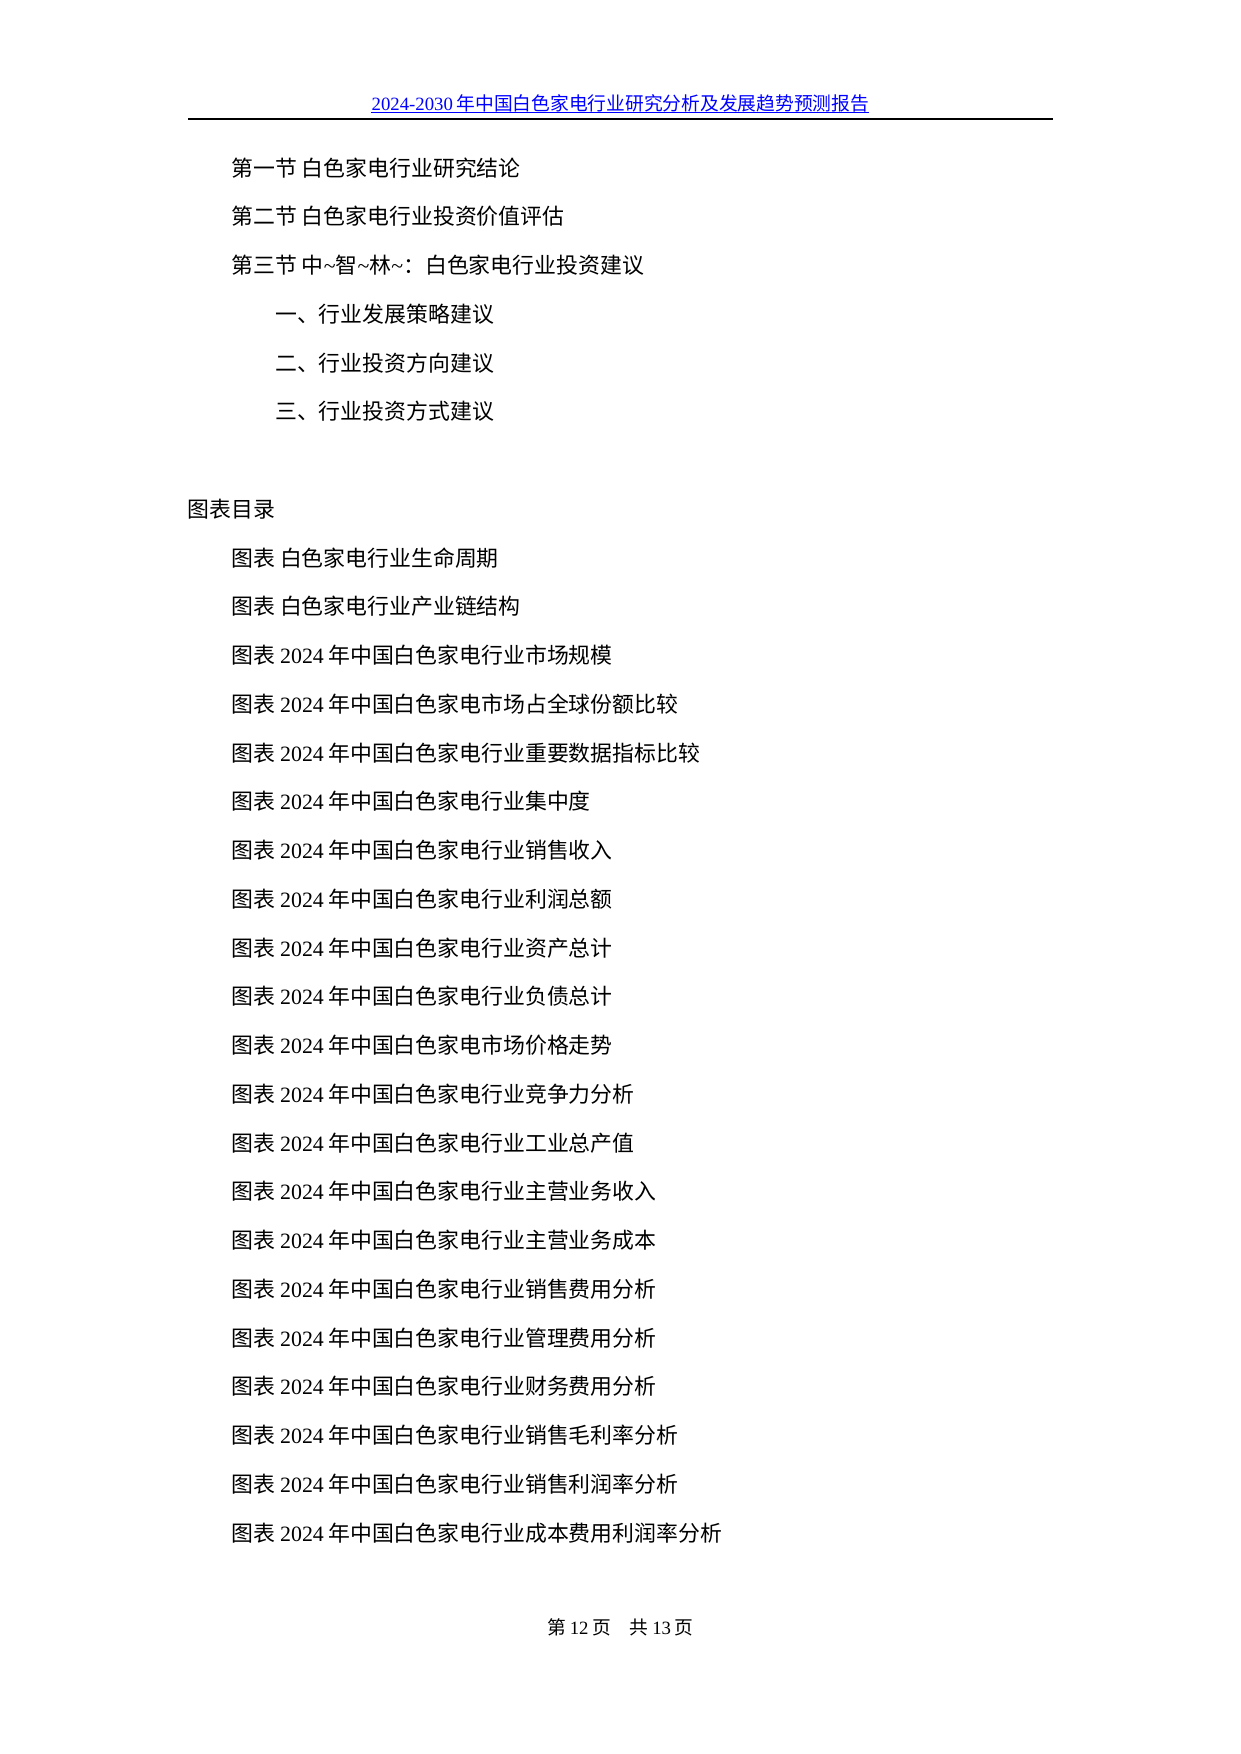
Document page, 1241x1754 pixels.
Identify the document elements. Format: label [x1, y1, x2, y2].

text [187, 150, 1053, 1548]
